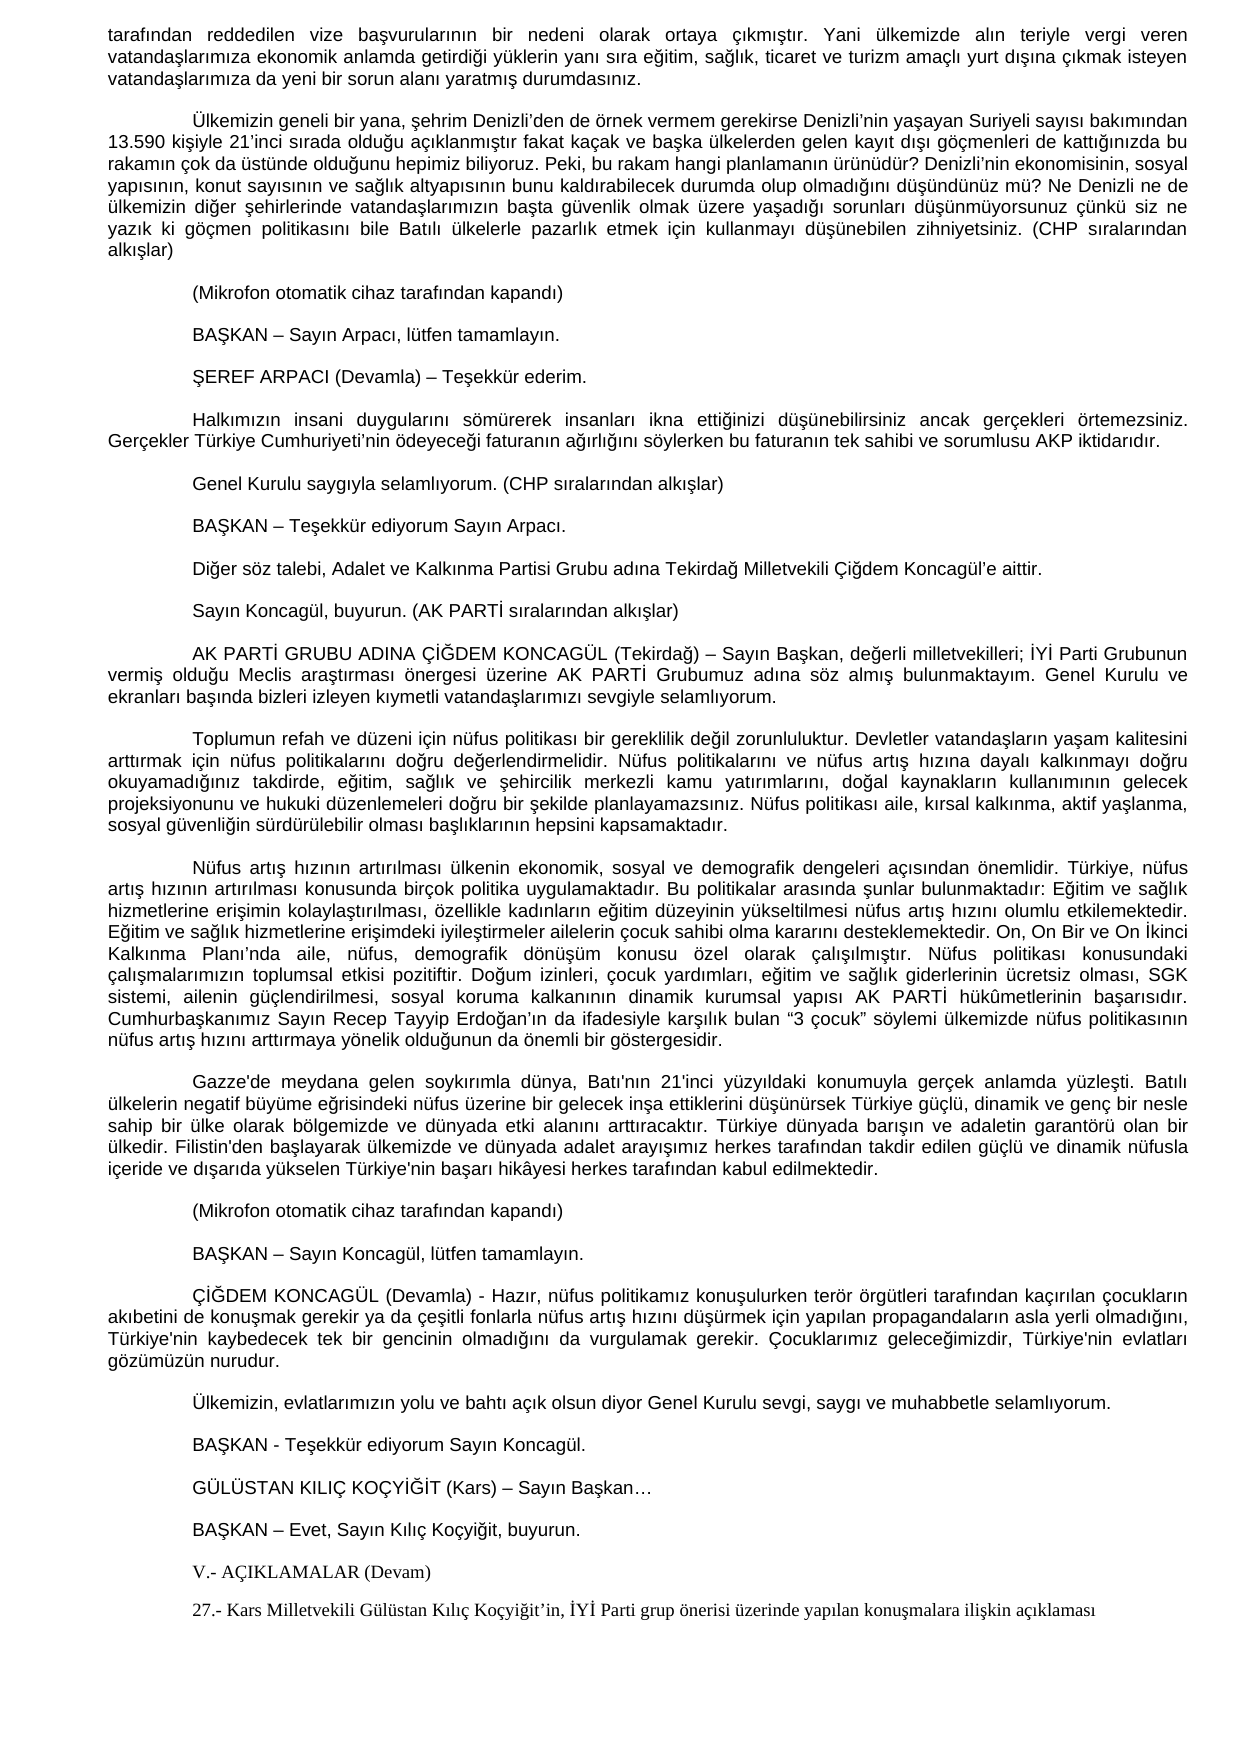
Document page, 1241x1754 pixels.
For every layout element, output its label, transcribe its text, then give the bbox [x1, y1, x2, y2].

text V.- AÇIKLAMALAR (Devam) [103, 1561, 1193, 1583]
text 27.- Kars Milletvekili Gülüstan Kılıç Koçyiğit’in, İYİ Parti grup önerisi üzerinde yapılan konuşmalara ilişkin açıklaması [103, 1599, 1193, 1620]
text GÜLÜSTAN KILIÇ KOÇYİĞİT (Kars) – Sayın Başkan… [108, 1477, 1189, 1498]
text BAŞKAN – Teşekkür ediyorum Sayın Arpacı. [108, 515, 1189, 537]
text Halkımızın insani duygularını sömürerek insanları ikna ettiğinizi düşünebilirsiniz ancak gerçekleri örtemezsiniz. Gerçekler Türkiye Cumhuriyeti’nin ödeyeceği faturanın ağırlığını söylerken bu faturanın tek sahibi ve sorumlusu AKP iktidarıdır. [108, 409, 1189, 452]
text Ülkemizin, evlatlarımızın yolu ve bahtı açık olsun diyor Genel Kurulu sevgi, saygı ve muhabbetle selamlıyorum. [108, 1392, 1189, 1413]
text (Mikrofon otomatik cihaz tarafından kapandı) [108, 282, 1189, 303]
text ŞEREF ARPACI (Devamla) – Teşekkür ederim. [108, 366, 1189, 388]
text BAŞKAN – Sayın Arpacı, lütfen tamamlayın. [108, 324, 1189, 346]
text Genel Kurulu saygıyla selamlıyorum. (CHP sıralarından alkışlar) [108, 473, 1189, 494]
text BAŞKAN - Teşekkür ediyorum Sayın Koncagül. [108, 1434, 1189, 1456]
text Ülkemizin geneli bir yana, şehrim Denizli’den de örnek vermem gerekirse Denizli’nin yaşayan Suriyeli sayısı bakımından 13.590 kişiyle 21’inci sırada olduğu açıklanmıştır fakat kaçak ve başka ülkelerden gelen kayıt dışı göçmenleri de kattığınızda bu rakamın çok da üstünde olduğunu hepimiz biliyoruz. Peki, bu rakam hangi planlamanın ürünüdür? Denizli’nin ekonomisinin, sosyal yapısının, konut sayısının ve sağlık altyapısının bunu kaldırabilecek durumda olup olmadığını düşündünüz mü? Ne Denizli ne de ülkemizin diğer şehirlerinde vatandaşlarımızın başta güvenlik olmak üzere yaşadığı sorunları düşünmüyorsunuz çünkü siz ne yazık ki göçmen politikasını bile Batılı ülkelerle pazarlık etmek için kullanmayı düşünebilen zihniyetsiniz. (CHP sıralarından alkışlar) [108, 110, 1189, 261]
text ÇİĞDEM KONCAGÜL (Devamla) - Hazır, nüfus politikamız konuşulurken terör örgütleri tarafından kaçırılan çocukların akıbetini de konuşmak gerekir ya da çeşitli fonlarla nüfus artış hızını düşürmek için yapılan propagandaların asla yerli olmadığını, Türkiye'nin kaybedecek tek bir gencinin olmadığını da vurgulamak gerekir. Çocuklarımız geleceğimizdir, Türkiye'nin evlatları gözümüzün nurudur. [108, 1285, 1189, 1371]
text Diğer söz talebi, Adalet ve Kalkınma Partisi Grubu adına Tekirdağ Milletvekili Çiğdem Koncagül’e aittir. [108, 557, 1189, 579]
text Nüfus artış hızının artırılması ülkenin ekonomik, sosyal ve demografik dengeleri açısından önemlidir. Türkiye, nüfus artış hızının artırılması konusunda birçok politika uygulamaktadır. Bu politikalar arasında şunlar bulunmaktadır: Eğitim ve sağlık hizmetlerine erişimin kolaylaştırılması, özellikle kadınların eğitim düzeyinin yükseltilmesi nüfus artış hızını olumlu etkilemektedir. Eğitim ve sağlık hizmetlerine erişimdeki iyileştirmeler ailelerin çocuk sahibi olma kararını desteklemektedir. On, On Bir ve On İkinci Kalkınma Planı’nda aile, nüfus, demografik dönüşüm konusu özel olarak çalışılmıştır. Nüfus politikası konusundaki çalışmalarımızın toplumsal etkisi pozitiftir. Doğum izinleri, çocuk yardımları, eğitim ve sağlık giderlerinin ücretsiz olması, SGK sistemi, ailenin güçlendirilmesi, sosyal koruma kalkanının dinamik kurumsal yapısı AK PARTİ hükûmetlerinin başarısıdır. Cumhurbaşkanımız Sayın Recep Tayyip Erdoğan’ın da ifadesiyle karşılık bulan “3 çocuk” söylemi ülkemizde nüfus politikasının nüfus artış hızını arttırmaya yönelik olduğunun da önemli bir göstergesidir. [108, 856, 1189, 1051]
text Gazze'de meydana gelen soykırımla dünya, Batı'nın 21'inci yüzyıldaki konumuyla gerçek anlamda yüzleşti. Batılı ülkelerin negatif büyüme eğrisindeki nüfus üzerine bir gelecek inşa ettiklerini düşünürsek Türkiye güçlü, dinamik ve genç bir nesle sahip bir ülke olarak bölgemizde ve dünyada etki alanını arttıracaktır. Türkiye dünyada barışın ve adaletin garantörü olan bir ülkedir. Filistin'den başlayarak ülkemizde ve dünyada adalet arayışımız herkes tarafından takdir edilen güçlü ve dinamik nüfusla içeride ve dışarıda yükselen Türkiye'nin başarı hikâyesi herkes tarafından kabul edilmektedir. [108, 1071, 1189, 1179]
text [108, 24, 1189, 89]
text BAŞKAN – Sayın Koncagül, lütfen tamamlayın. [108, 1242, 1189, 1264]
text Sayın Koncagül, buyurun. (AK PARTİ sıralarından alkışlar) [108, 600, 1189, 621]
text AK PARTİ GRUBU ADINA ÇİĞDEM KONCAGÜL (Tekirdağ) – Sayın Başkan, değerli milletvekilleri; İYİ Parti Grubunun vermiş olduğu Meclis araştırması önergesi üzerine AK PARTİ Grubumuz adına söz almış bulunmaktayım. Genel Kurulu ve ekranları başında bizleri izleyen kıymetli vatandaşlarımızı sevgiyle selamlıyorum. [108, 642, 1189, 707]
text Toplumun refah ve düzeni için nüfus politikası bir gereklilik değil zorunluluktur. Devletler vatandaşların yaşam kalitesini arttırmak için nüfus politikalarını doğru değerlendirmelidir. Nüfus politikalarını ve nüfus artış hızına dayalı kalkınmayı doğru okuyamadığınız takdirde, eğitim, sağlık ve şehircilik merkezli kamu yatırımlarını, doğal kaynakların kullanımının gelecek projeksiyonunu ve hukuki düzenlemeleri doğru bir şekilde planlayamazsınız. Nüfus politikası aile, kırsal kalkınma, aktif yaşlanma, sosyal güvenliğin sürdürülebilir olması başlıklarının hepsini kapsamaktadır. [108, 728, 1189, 836]
text BAŞKAN – Evet, Sayın Kılıç Koçyiğit, buyurun. [108, 1519, 1189, 1541]
text (Mikrofon otomatik cihaz tarafından kapandı) [108, 1200, 1189, 1222]
